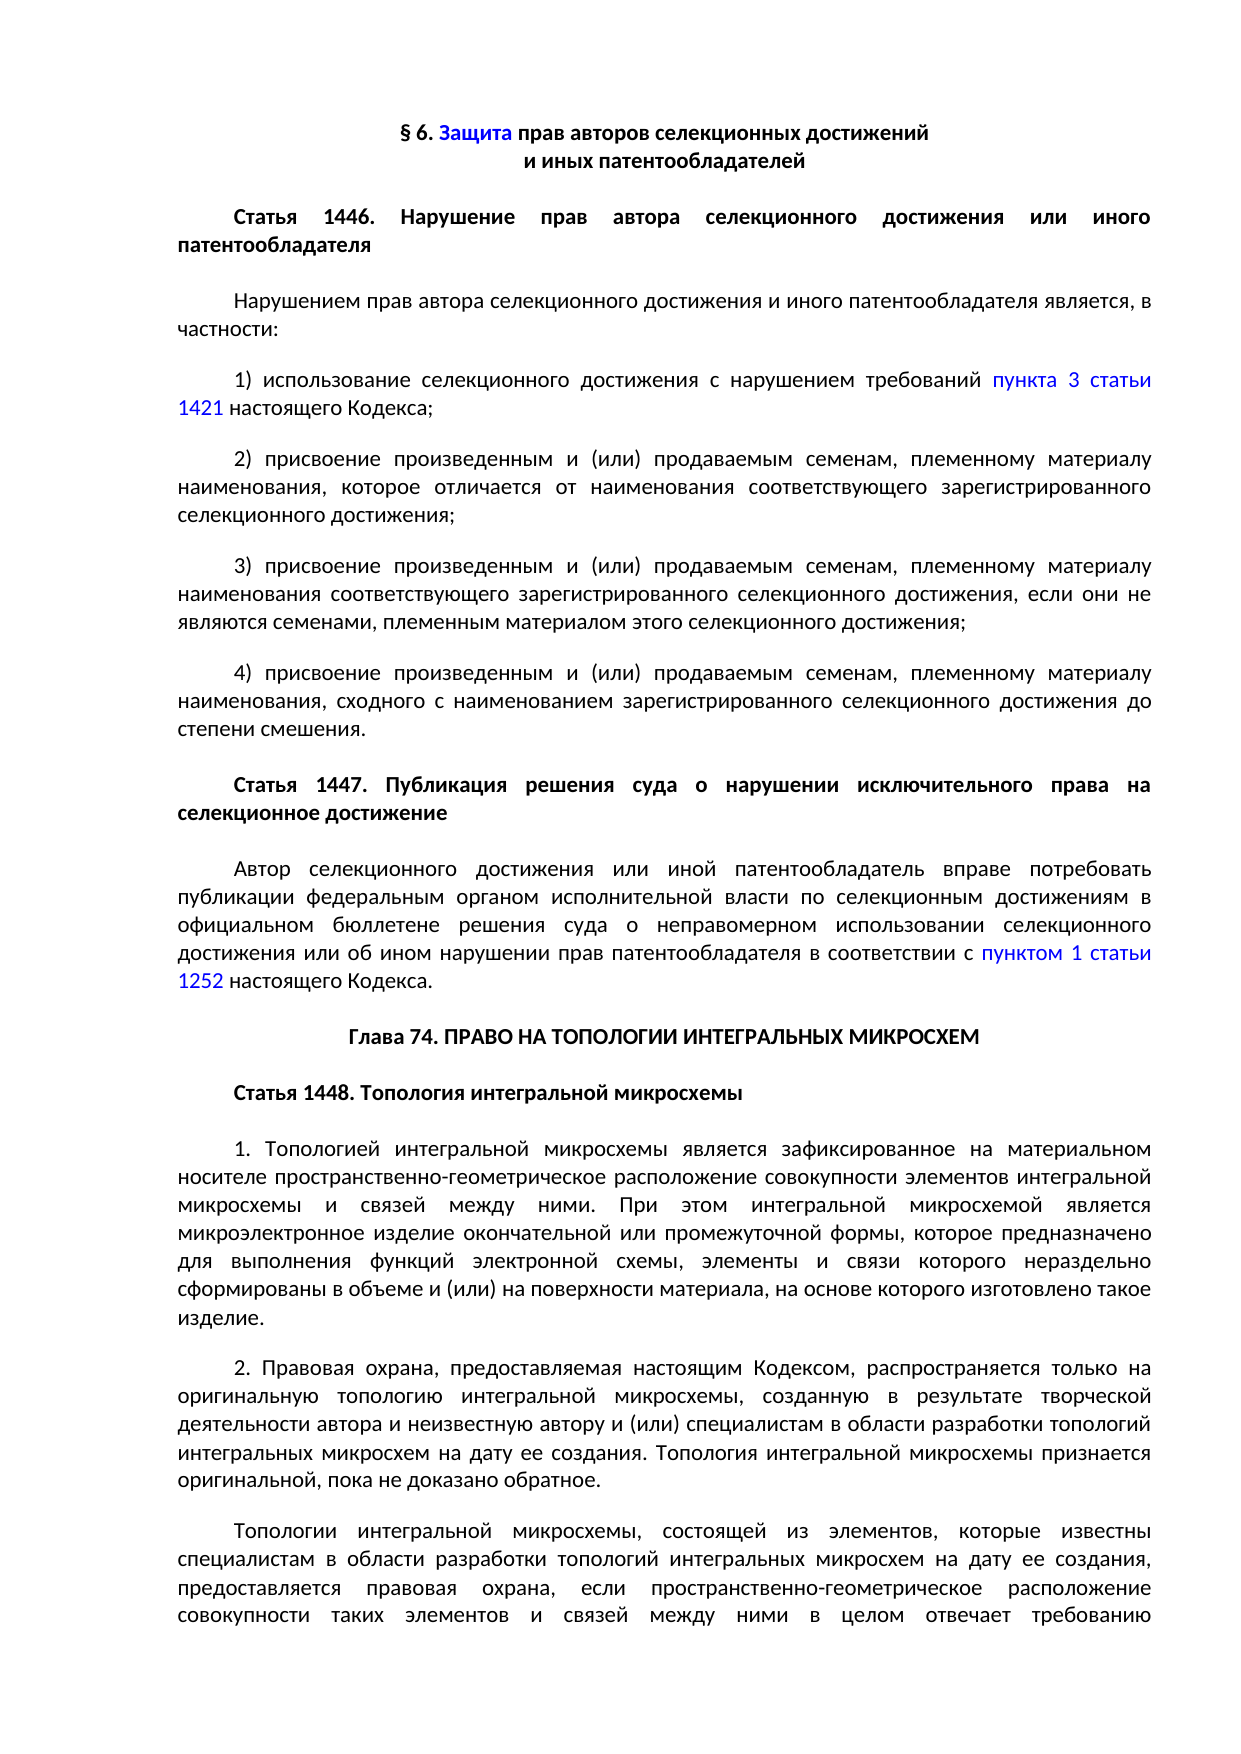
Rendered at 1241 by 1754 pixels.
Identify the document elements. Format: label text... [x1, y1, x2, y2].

title и иных патентообладателей [177, 146, 1152, 174]
text 3) присвоение произведенным и (или) продаваемым семенам, племенному материалу наименования соответствующего зарегистрированного селекционного достижения, если они не являются семенами, племенным материалом этого селекционного достижения; [177, 551, 1152, 635]
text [177, 1517, 1152, 1629]
text 1. Топологией интегральной микросхемы является зафиксированное на материальном носителе пространственно-геометрическое расположение совокупности элементов интегральной микросхемы и связей между ними. При этом интегральной микросхемой является микроэлектронное изделие окончательной или промежуточной формы, которое предназначено для выполнения функций электронной схемы, элементы и связи которого нераздельно сформированы в объеме и (или) на поверхности материала, на основе которого изготовлено такое изделие. [177, 1134, 1152, 1331]
title Статья 1447. Публикация решения суда о нарушении исключительного права на селекционное достижение [177, 770, 1152, 826]
title Глава 74. ПРАВО НА ТОПОЛОГИИ ИНТЕГРАЛЬНЫХ МИКРОСХЕМ [177, 1022, 1152, 1050]
title Статья 1446. Нарушение прав автора селекционного достижения или иного патентообладателя [177, 202, 1152, 258]
title § 6. Защита прав авторов селекционных достижений [177, 118, 1152, 146]
title Статья 1448. Топология интегральной микросхемы [177, 1078, 1152, 1106]
text 2. Правовая охрана, предоставляемая настоящим Кодексом, распространяется только на оригинальную топологию интегральной микросхемы, созданную в результате творческой деятельности автора и неизвестную автору и (или) специалистам в области разработки топологий интегральных микросхем на дату ее создания. Топология интегральной микросхемы признается оригинальной, пока не доказано обратное. [177, 1353, 1152, 1494]
text 2) присвоение произведенным и (или) продаваемым семенам, племенному материалу наименования, которое отличается от наименования соответствующего зарегистрированного селекционного достижения; [177, 444, 1152, 528]
text Автор селекционного достижения или иной патентообладатель вправе потребовать публикации федеральным органом исполнительной власти по селекционным достижениям в официальном бюллетене решения суда о неправомерном использовании селекционного достижения или об ином нарушении прав патентообладателя в соответствии с пунктом 1 статьи 1252 настоящего Кодекса. [177, 854, 1152, 994]
text 1) использование селекционного достижения с нарушением требований пункта 3 статьи 1421 настоящего Кодекса; [177, 365, 1152, 421]
text 4) присвоение произведенным и (или) продаваемым семенам, племенному материалу наименования, сходного с наименованием зарегистрированного селекционного достижения до степени смешения. [177, 658, 1152, 742]
text Нарушением прав автора селекционного достижения и иного патентообладателя является, в частности: [177, 286, 1152, 342]
